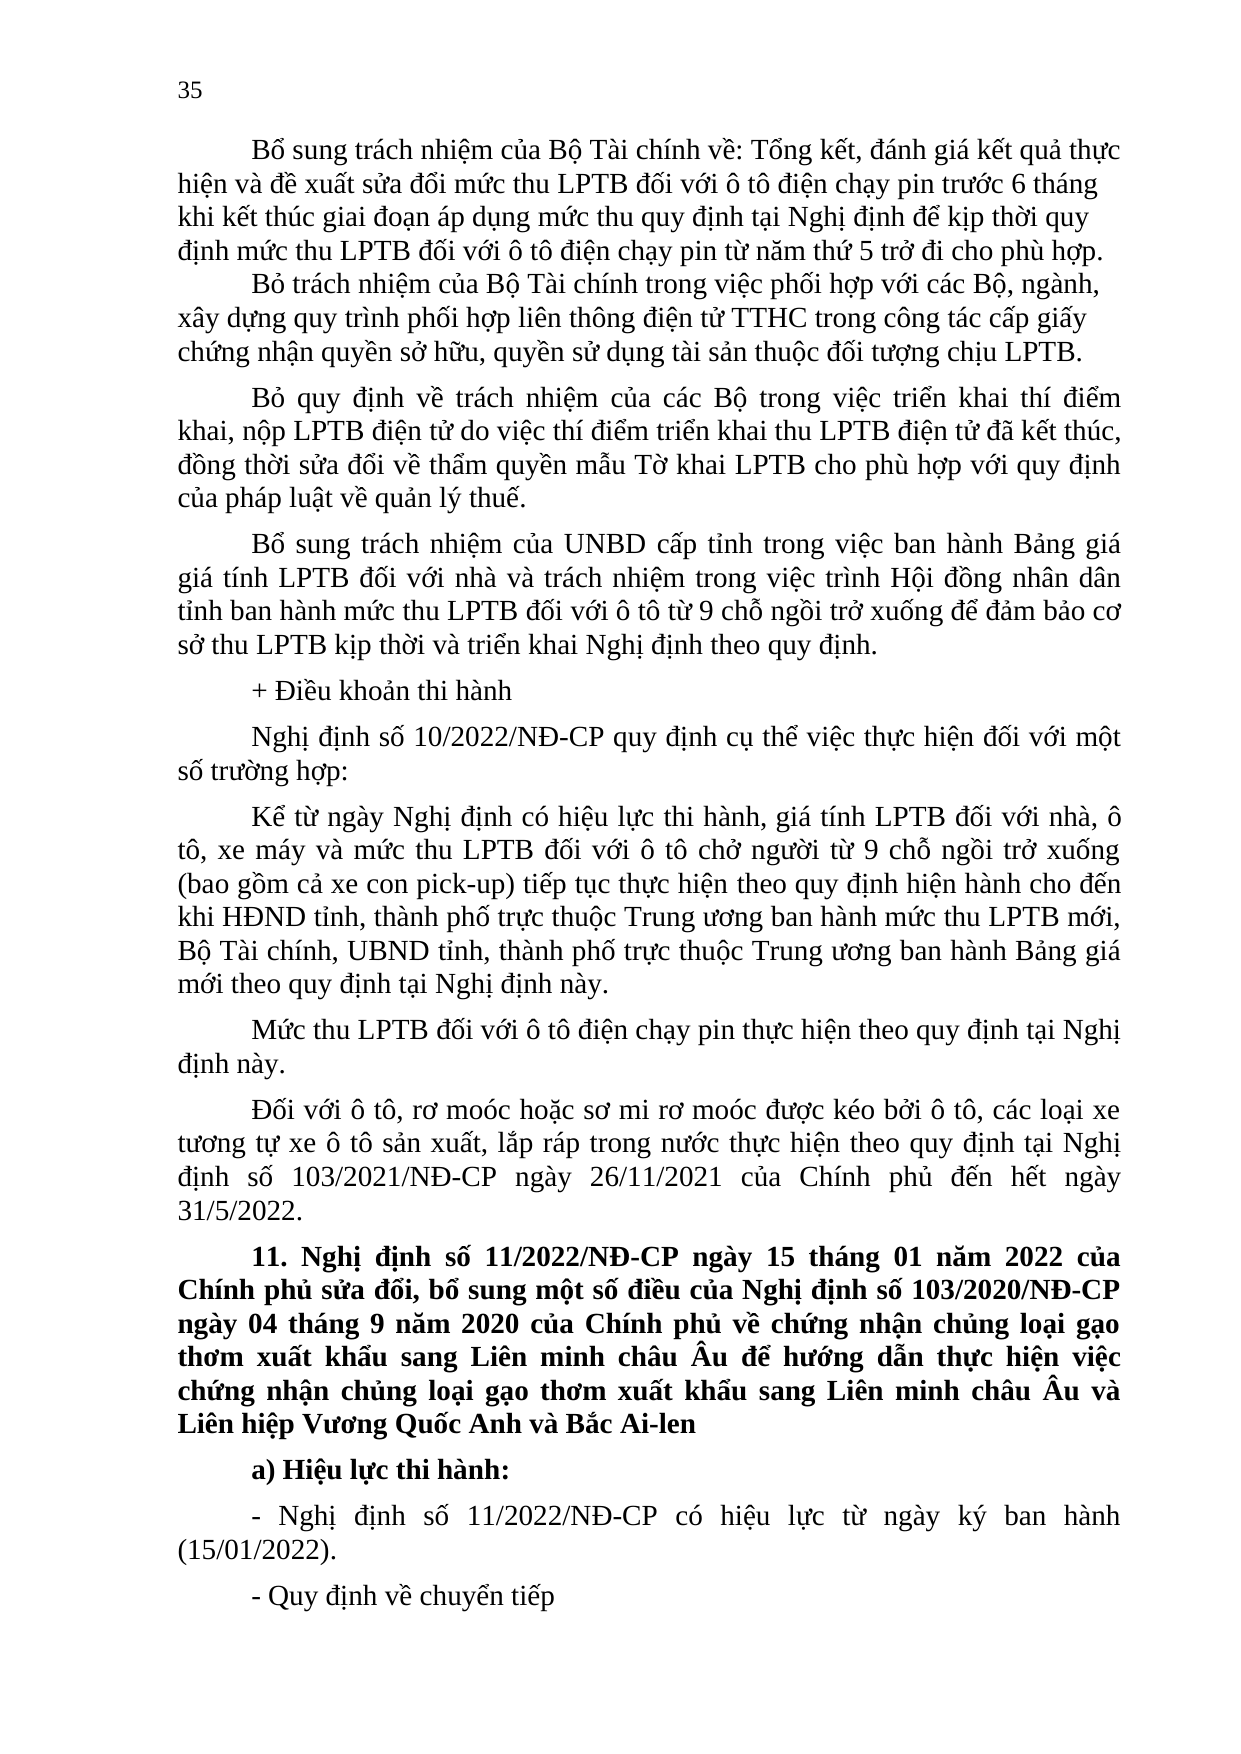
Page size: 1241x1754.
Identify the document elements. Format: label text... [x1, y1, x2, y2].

text Đối với ô tô, rơ moóc hoặc sơ mi rơ moóc được kéo bởi ô tô, các loại xe tương tự xe ô tô sản xuất, lắp ráp trong nước thực hiện theo quy định tại Nghị định số 103/2021/NĐ-CP ngày 26/11/2021 của Chính phủ đến hết ngày 31/5/2022. [177, 1092, 1122, 1226]
text 11. Nghị định số 11/2022/NĐ-CP ngày 15 tháng 01 năm 2022 của Chính phủ sửa đổi, bổ sung một số điều của Nghị định số 103/2020/NĐ-CP ngày 04 tháng 9 năm 2020 của Chính phủ về chứng nhận chủng loại gạo thơm xuất khẩu sang Liên minh châu Âu để hướng dẫn thực hiện việc chứng nhận chủng loại gạo thơm xuất khẩu sang Liên minh châu Âu và Liên hiệp Vương Quốc Anh và Bắc Ai-len [177, 1239, 1122, 1440]
text a) Hiệu lực thi hành: [177, 1452, 1122, 1486]
text Mức thu LPTB đối với ô tô điện chạy pin thực hiện theo quy định tại Nghị định này. [177, 1012, 1122, 1079]
text + Điều khoản thi hành [177, 673, 1122, 707]
text Bổ sung trách nhiệm của UNBD cấp tỉnh trong việc ban hành Bảng giá giá tính LPTB đối với nhà và trách nhiệm trong việc trình Hội đồng nhân dân tỉnh ban hành mức thu LPTB đối với ô tô từ 9 chỗ ngồi trở xuống để đảm bảo cơ sở thu LPTB kịp thời và triển khai Nghị định theo quy định. [177, 526, 1122, 661]
text - Quy định về chuyển tiếp [177, 1578, 1122, 1612]
list Bổ sung trách nhiệm của Bộ Tài chính về: Tổng kết, đánh giá kết quả thực hiện và đề xuất sửa đổi mức thu LPTB đối với ô tô điện chạy pin trước 6 tháng khi kết thúc giai đoạn áp dụng mức thu quy định tại Nghị định để kịp thời quy định mức thu LPTB đối với ô tô điện chạy pin từ năm thứ 5 trở đi cho phù hợp. [177, 132, 1122, 267]
text - Nghị định số 11/2022/NĐ-CP có hiệu lực từ ngày ký ban hành (15/01/2022). [177, 1498, 1122, 1566]
text Nghị định số 10/2022/NĐ-CP quy định cụ thể việc thực hiện đối với một số trường hợp: [177, 719, 1122, 786]
list Bỏ trách nhiệm của Bộ Tài chính trong việc phối hợp với các Bộ, ngành, xây dựng quy trình phối hợp liên thông điện tử TTHC trong công tác cấp giấy chứng nhận quyền sở hữu, quyền sử dụng tài sản thuộc đối tượng chịu LPTB. [177, 267, 1122, 367]
text Kể từ ngày Nghị định có hiệu lực thi hành, giá tính LPTB đối với nhà, ô tô, xe máy và mức thu LPTB đối với ô tô chở người từ 9 chỗ ngồi trở xuống (bao gồm cả xe con pick-up) tiếp tục thực hiện theo quy định hiện hành cho đến khi HĐND tỉnh, thành phố trực thuộc Trung ương ban hành mức thu LPTB mới, Bộ Tài chính, UBND tỉnh, thành phố trực thuộc Trung ương ban hành Bảng giá mới theo quy định tại Nghị định này. [177, 799, 1122, 1000]
text Bỏ quy định về trách nhiệm của các Bộ trong việc triển khai thí điểm khai, nộp LPTB điện tử do việc thí điểm triển khai thu LPTB điện tử đã kết thúc, đồng thời sửa đổi về thẩm quyền mẫu Tờ khai LPTB cho phù hợp với quy định của pháp luật về quản lý thuế. [177, 380, 1122, 514]
